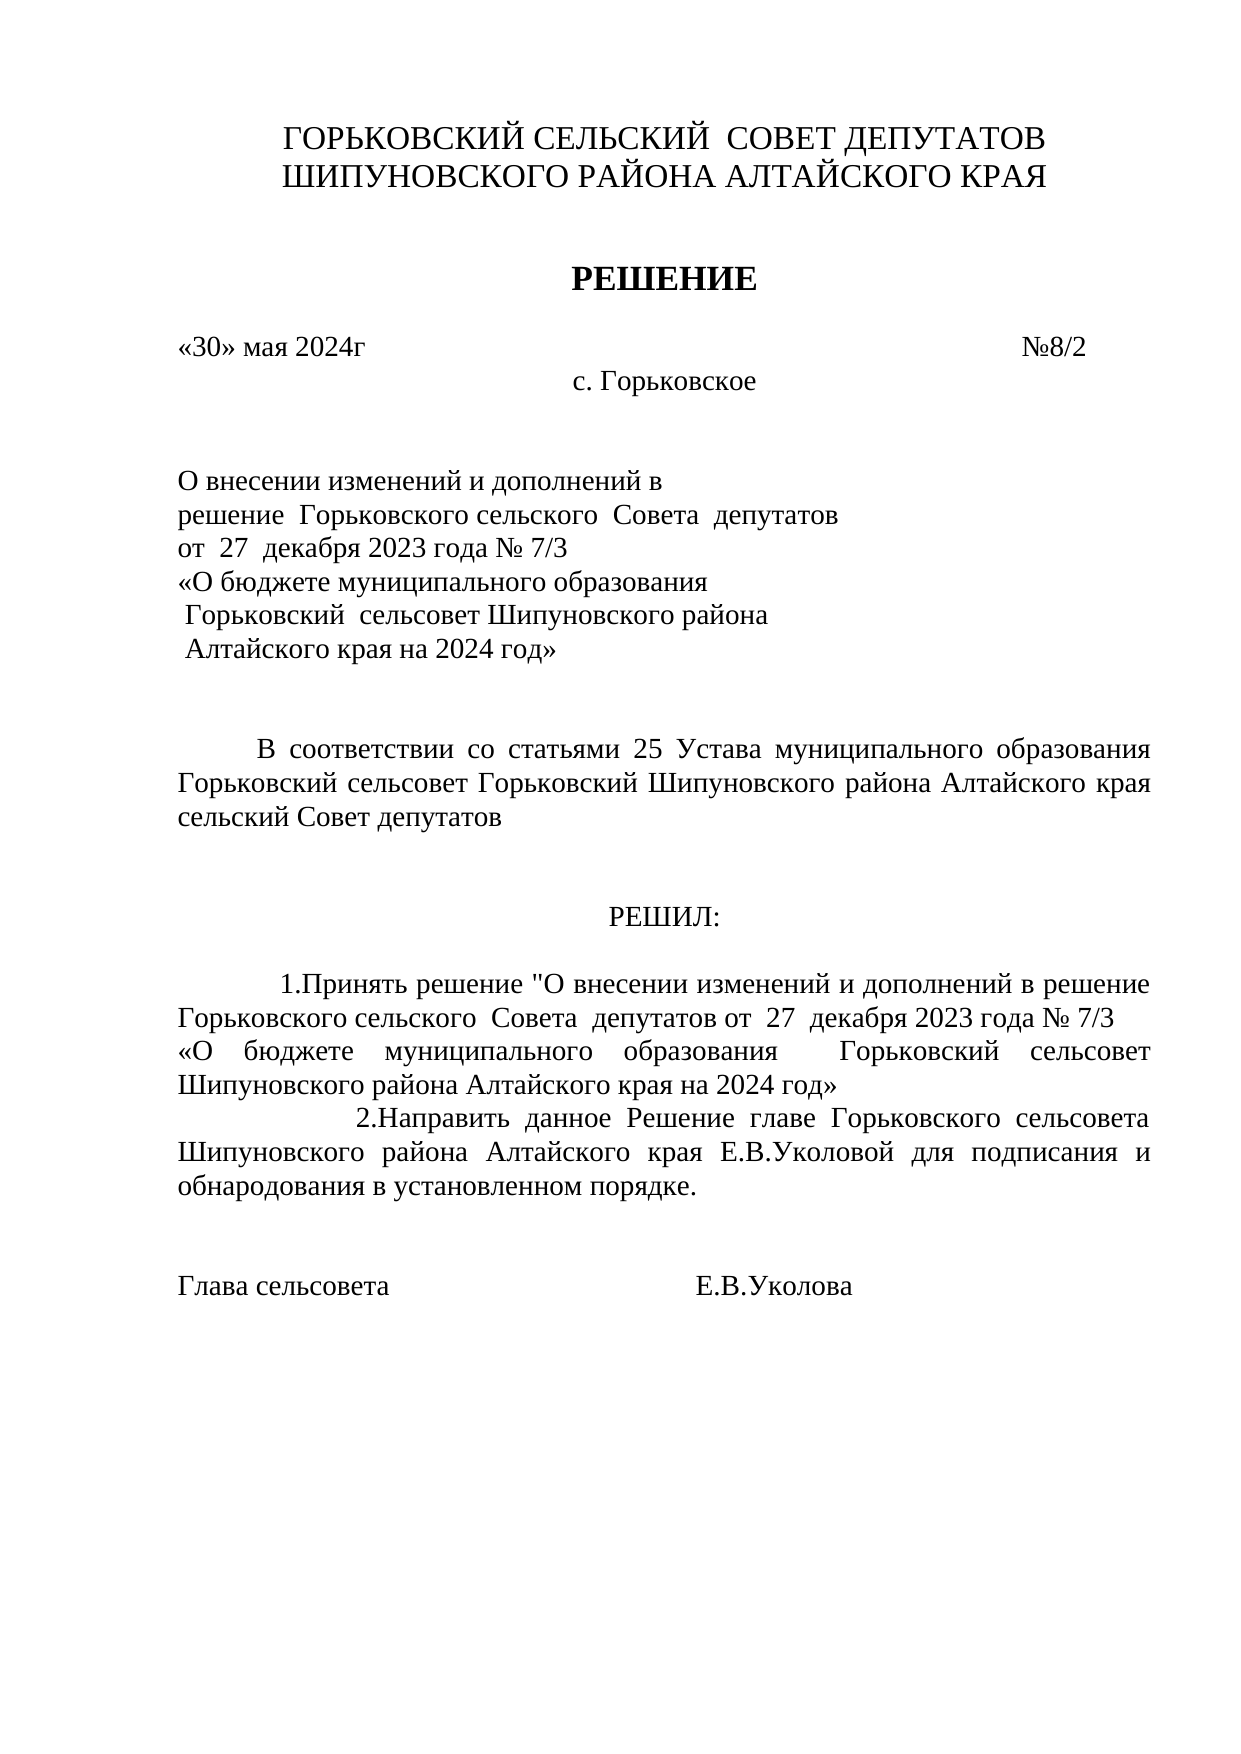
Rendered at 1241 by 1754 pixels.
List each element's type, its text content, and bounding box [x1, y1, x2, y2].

text Алтайского края на 2024 год» [177, 631, 1152, 664]
text с. Горьковское [177, 363, 1152, 396]
text «30» мая 2024г №8/2 [177, 329, 1152, 363]
text 1.Принять решение "О внесении изменений и дополнений в решение Горьковского сельского Совета депутатов от 27 декабря 2023 года № 7/3 [177, 966, 1152, 1033]
text ШИПУНОВСКОГО РАЙОНА АЛТАЙСКОГО КРАЯ [177, 156, 1152, 195]
text 2.Направить данное Решение главе Горьковского сельсовета Шипуновского района Алтайского края Е.В.Уколовой для подписания и обнародования в установленном порядке. [177, 1101, 1152, 1201]
text Горьковский сельсовет Шипуновского района [177, 597, 1152, 631]
text В соответствии со статьями 25 Устава муниципального образования Горьковский сельсовет Горьковский Шипуновского района Алтайского края сельский Совет депутатов [177, 732, 1152, 832]
text РЕШИЛ: [177, 899, 1152, 933]
text от 27 декабря 2023 года № 7/3 [177, 530, 1152, 564]
text ГОРЬКОВСКИЙ СЕЛЬСКИЙ СОВЕТ ДЕПУТАТОВ [177, 118, 1152, 156]
text решение Горьковского сельского Совета депутатов [177, 497, 1152, 530]
text О внесении изменений и дополнений в [177, 463, 1152, 497]
text Глава сельсовета Е.В.Уколова [177, 1268, 1152, 1302]
text «О бюджете муниципального образования [177, 564, 1152, 597]
text «О бюджете муниципального образования Горьковский сельсовет Шипуновского района Алтайского края на 2024 год» [177, 1033, 1152, 1101]
text РЕШЕНИЕ [177, 257, 1152, 298]
